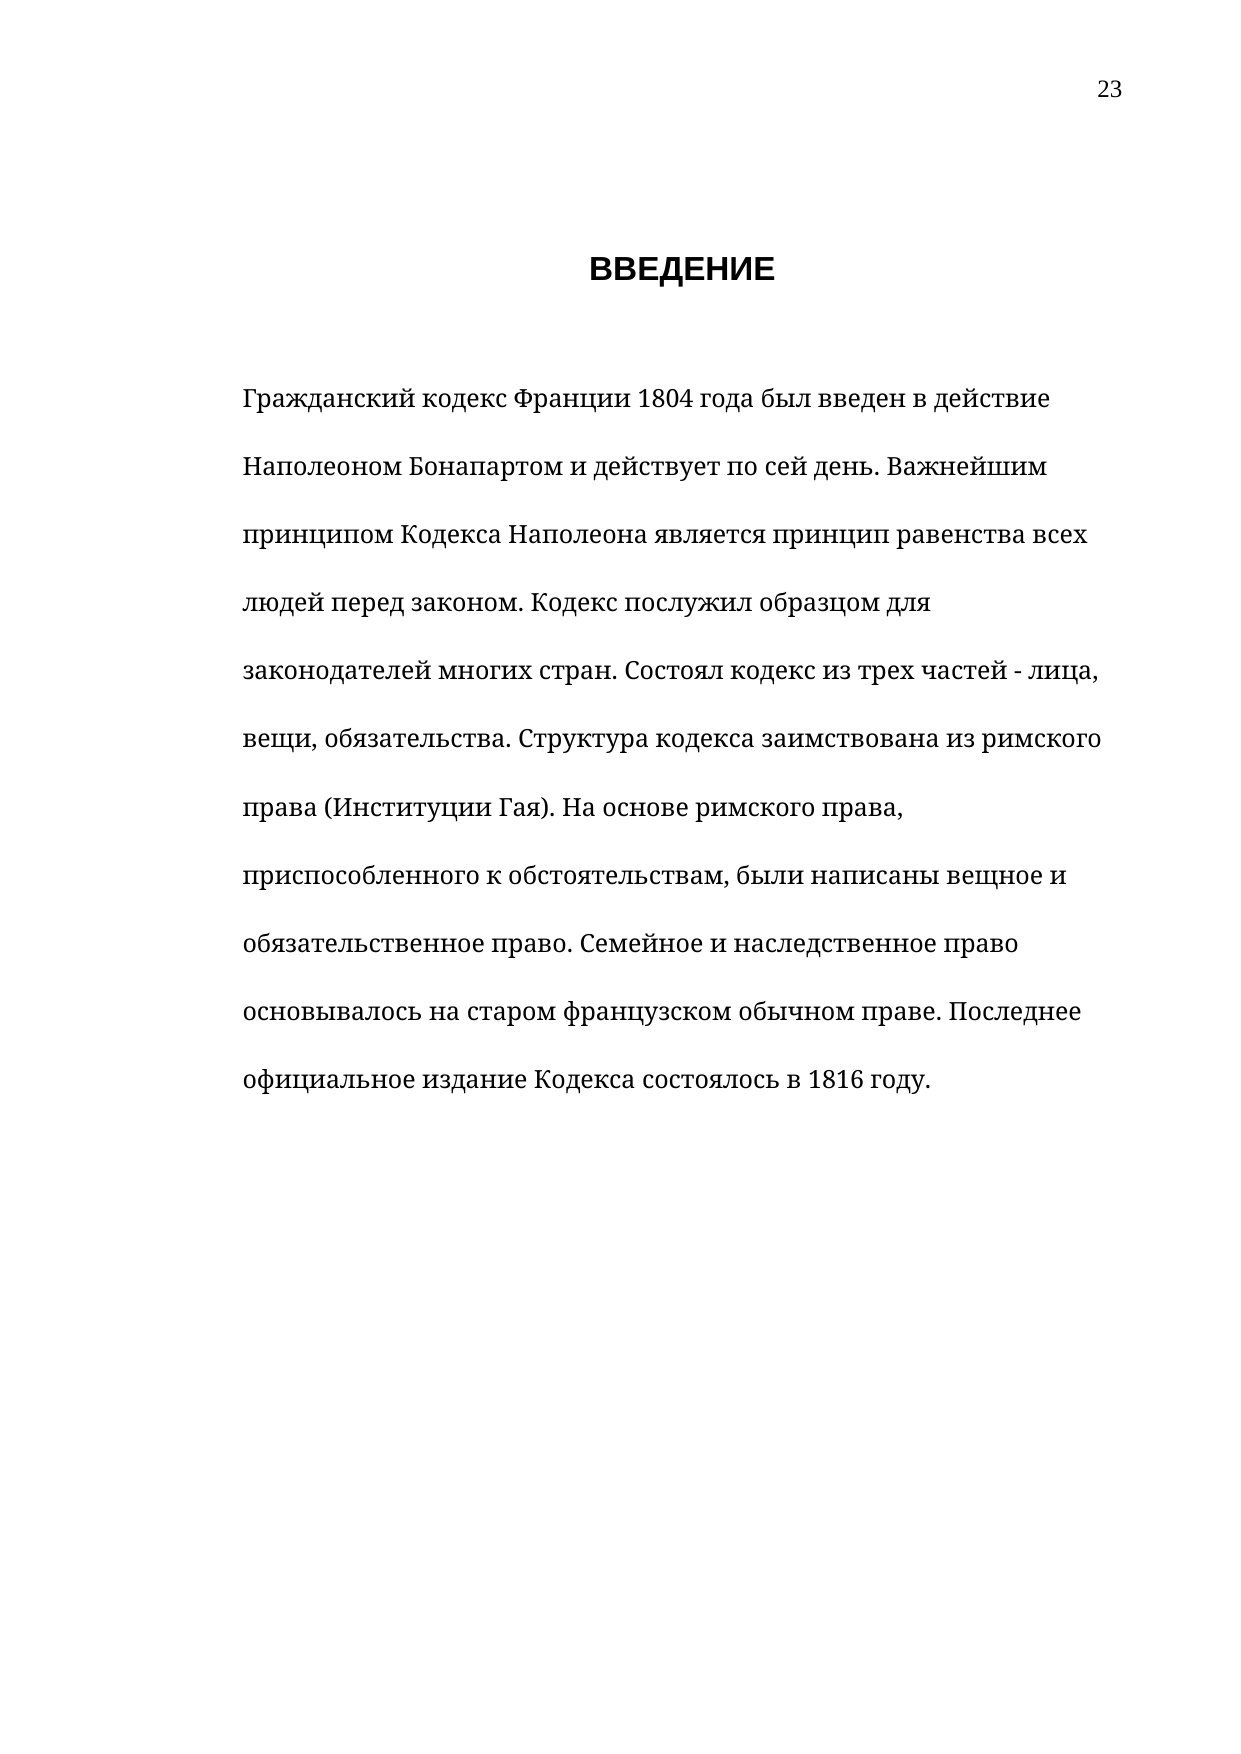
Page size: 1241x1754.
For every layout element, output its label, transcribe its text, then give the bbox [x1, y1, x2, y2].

text Гражданский кодекс Франции 1804 года был введен в действие Наполеоном Бонапартом и действует по сей день. Важнейшим принципом Кодекса Наполеона является принцип равенства всех людей перед законом. Кодекс послужил образцом для законодателей многих стран. Состоял кодекс из трех частей - лица, вещи, обязательства. Структура кодекса заимствована из римского права (Институции Гая). На основе римского права, приспособленного к обстоятельствам, были написаны вещное и обязательственное право. Семейное и наследственное право основывалось на старом французском обычном праве. Последнее официальное издание Кодекса состоялось в 1816 году. [242, 380, 1122, 1096]
subtitle ВВЕДЕНИЕ [242, 249, 1122, 288]
